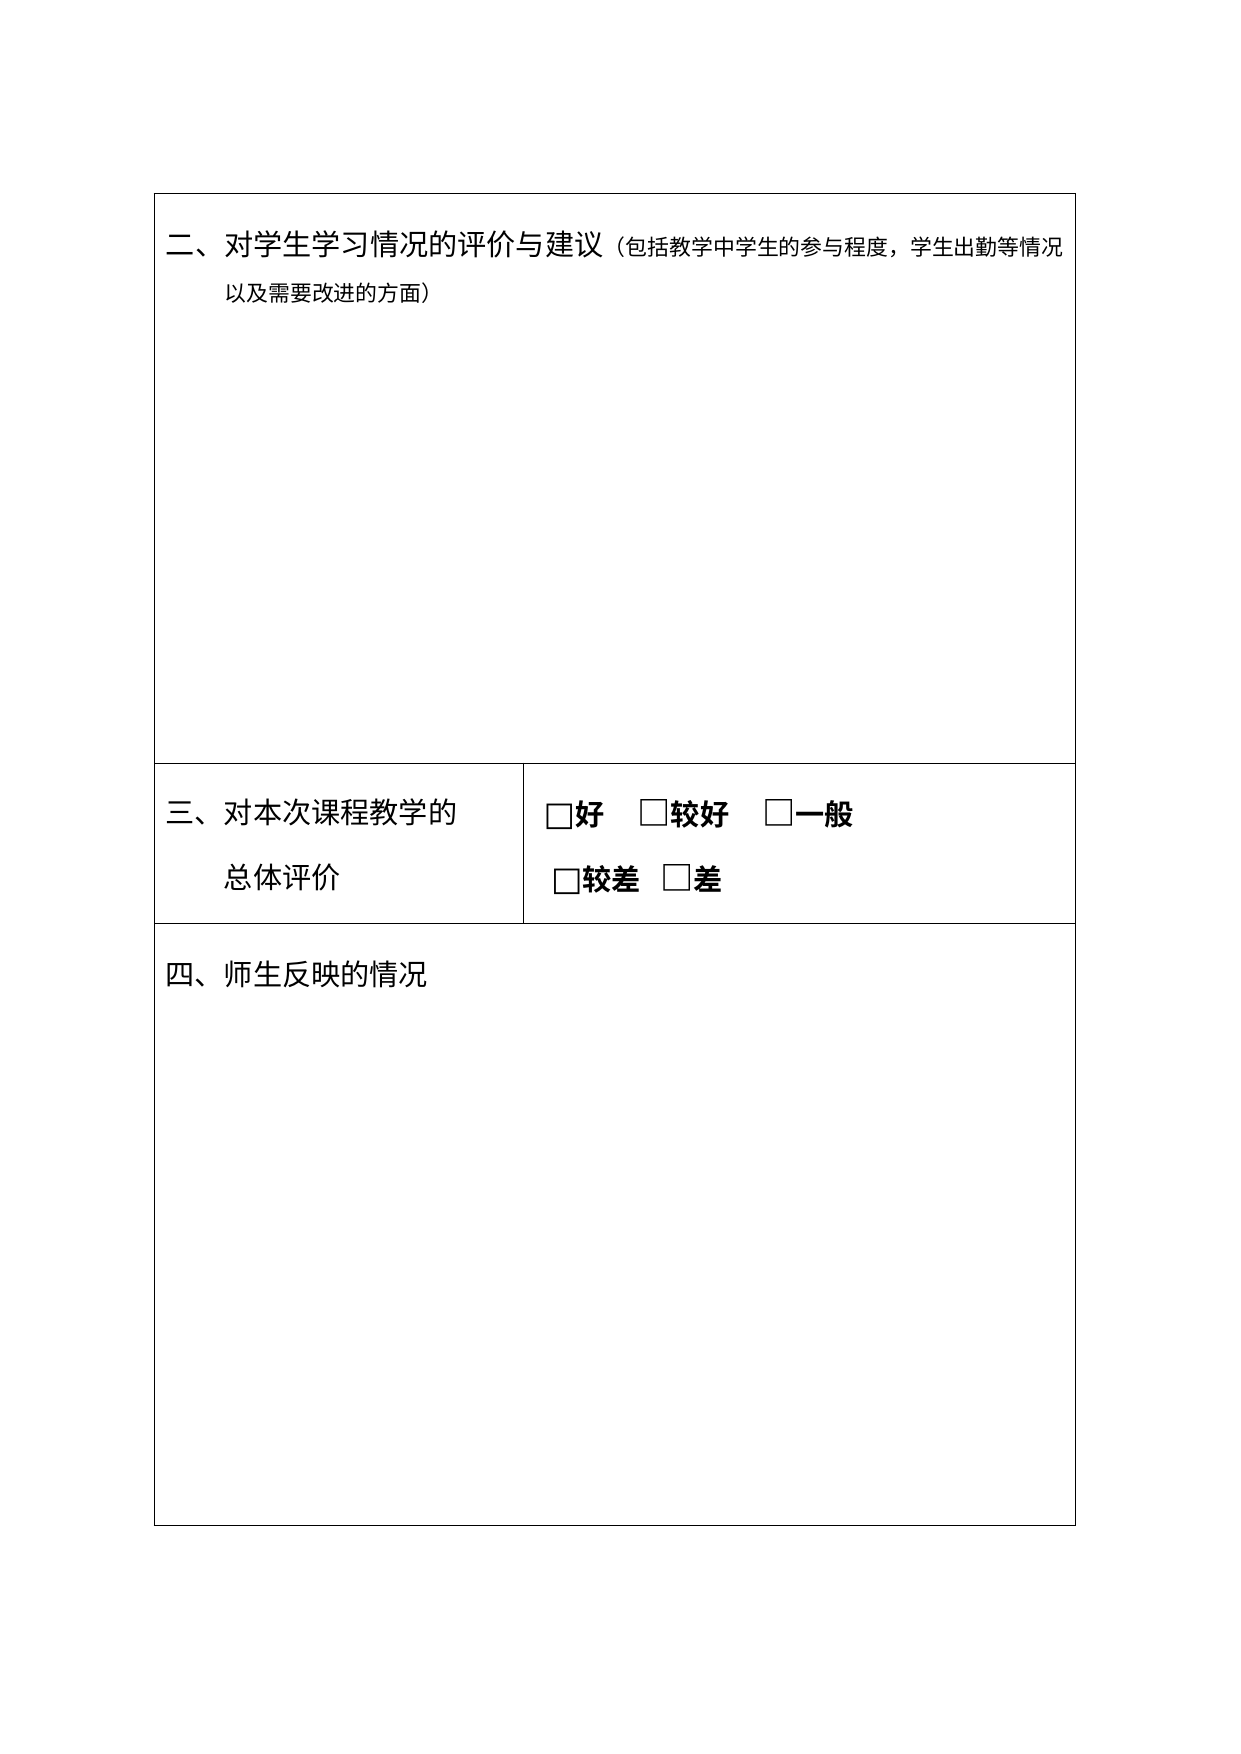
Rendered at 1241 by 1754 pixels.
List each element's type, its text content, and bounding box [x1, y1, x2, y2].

table_cell 四、师生反映的情况 [155, 924, 1075, 1525]
table_cell 三、对本次课程教学的 总体评价 [155, 764, 523, 922]
table_cell □好 □较好 □一般 □较差 □差 [524, 764, 1075, 922]
table_cell 二、对学生学习情况的评价与建议（包括教学中学生的参与程度，学生出勤等情况以及需要改进的方面） [155, 194, 1075, 763]
